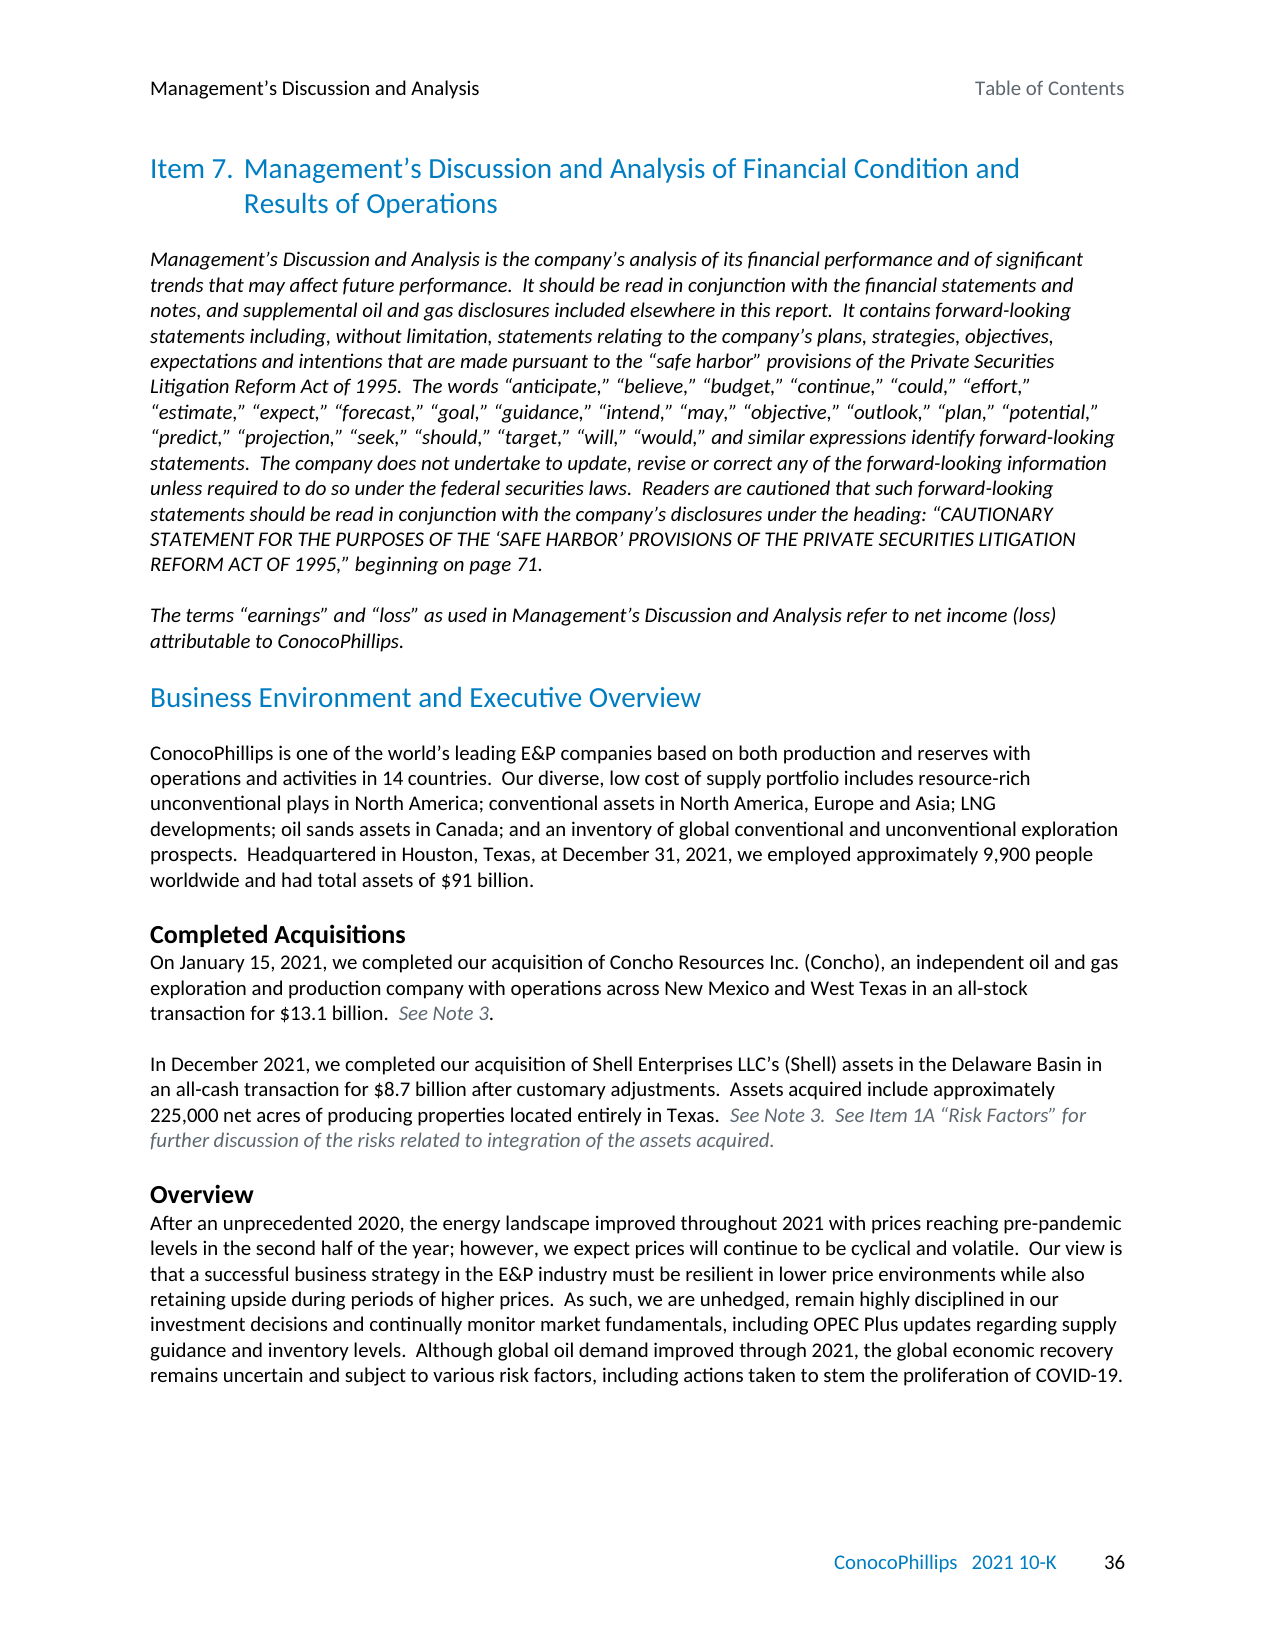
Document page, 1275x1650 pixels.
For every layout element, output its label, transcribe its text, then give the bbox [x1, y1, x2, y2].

text Management’s Discussion and Analysis is the company’s analysis of its financial performance and of significant trends that may affect future performance. It should be read in conjunction with the financial statements and notes, and supplemental oil and gas disclosures included elsewhere in this report. It contains forward-looking statements including, without limitation, statements relating to the company’s plans, strategies, objectives, expectations and intentions that are made pursuant to the “safe harbor” provisions of the Private Securities Litigation Reform Act of 1995. The words “anticipate,” “believe,” “budget,” “continue,” “could,” “effort,” “estimate,” “expect,” “forecast,” “goal,” “guidance,” “intend,” “may,” “objective,” “outlook,” “plan,” “potential,” “predict,” “projection,” “seek,” “should,” “target,” “will,” “would,” and similar expressions identify forward-looking statements. The company does not undertake to update, revise or correct any of the forward-looking information unless required to do so under the federal securities laws. Readers are cautioned that such forward-looking statements should be read in conjunction with the company’s disclosures under the heading: “CAUTIONARY STATEMENT FOR THE PURPOSES OF THE ‘SAFE HARBOR’ PROVISIONS OF THE PRIVATE SECURITIES LITIGATION REFORM ACT OF 1995,” beginning on page 69. [150, 247, 1125, 577]
text After an unprecedented 2020, the energy landscape improved throughout 2021 with prices reaching pre-pandemic levels in the second half of the year; however, we expect prices will continue to be cyclical and volatile. Our view is that a successful business strategy in the E&P industry must be resilient in lower price environments while also retaining upside during periods of higher prices. As such, we are unhedged, remain highly disciplined in our investment decisions and continually monitor market fundamentals, including OPEC Plus updates regarding supply guidance and inventory levels. Although global oil demand improved through 2021, the global economic recovery remains uncertain and subject to various risk factors, including actions taken to stem the proliferation of COVID-19. [150, 1210, 1125, 1388]
text The terms “earnings” and “loss” as used in Management’s Discussion and Analysis refer to net income (loss) attributable to ConocoPhillips. [150, 602, 1125, 653]
text In December 2021, we completed our acquisition of Shell Enterprises LLC’s (Shell) assets in the Delaware Basin in an all-cash transaction for $8.7 billion after customary adjustments. Assets acquired include approximately 225,000 net acres of producing properties located entirely in Texas. See Note 3. See Item 1A “Risk Factors” for further discussion of the risks related to integration of the assets acquired. [150, 1051, 1125, 1153]
text Item 7. Management’s Discussion and Analysis of Financial Condition and Results of Operations [150, 150, 1125, 221]
text Overview [150, 1178, 1125, 1210]
text Business Environment and Executive Overview [150, 679, 1125, 714]
text On January 15, 2021, we completed our acquisition of Concho Resources Inc. (Concho), an independent oil and gas exploration and production company with operations across New Mexico and West Texas in an all-stock transaction for $13.1 billion. See Note 3. [150, 949, 1125, 1026]
text ConocoPhillips is one of the world’s leading E&P companies based on both production and reserves with operations and activities in 14 countries. Our diverse, low cost of supply portfolio includes resource-rich unconventional plays in North America; conventional assets in North America, Europe and Asia; LNG developments; oil sands assets in Canada; and an inventory of global conventional and unconventional exploration prospects. Headquartered in Houston, Texas, at December 31, 2021, we employed approximately 9,900 people worldwide and had total assets of $91 billion. [150, 740, 1125, 892]
text Completed Acquisitions [150, 918, 1125, 949]
